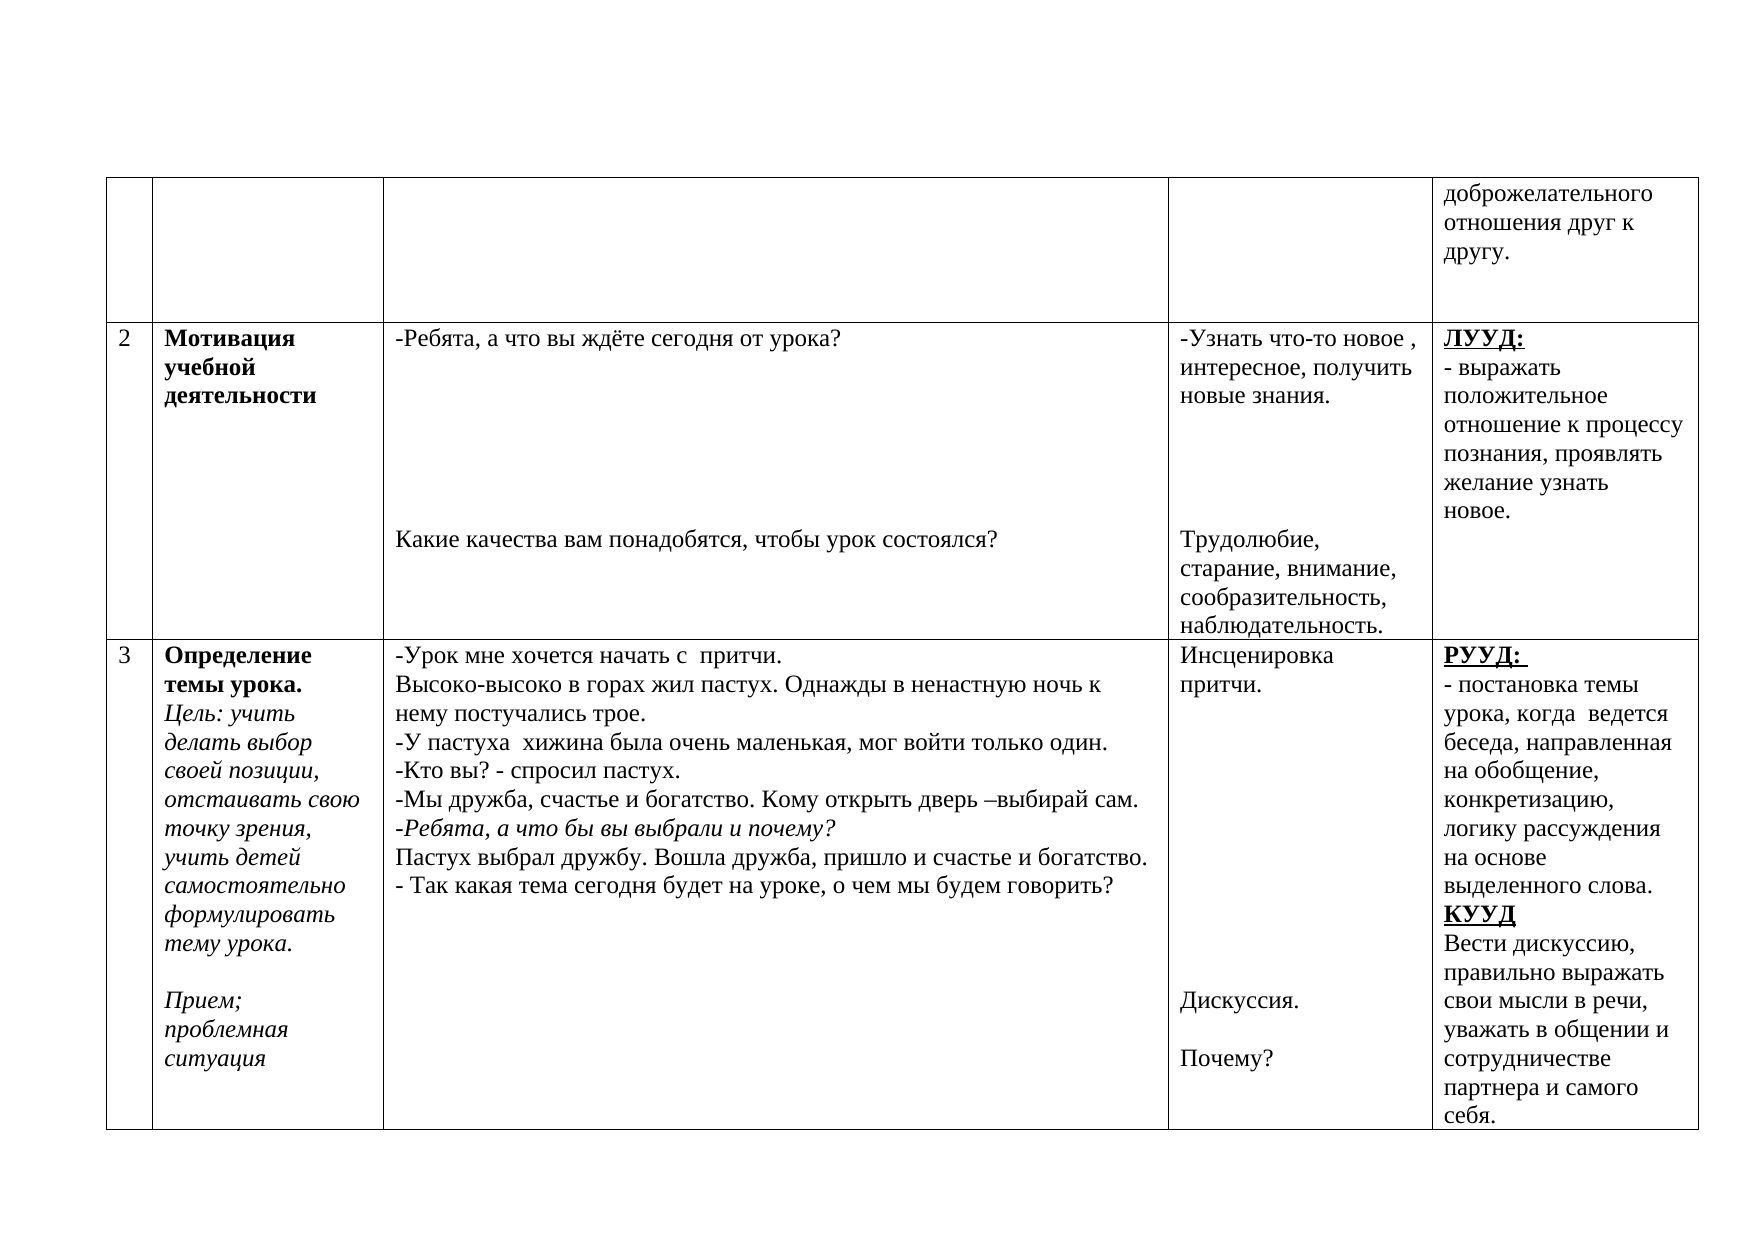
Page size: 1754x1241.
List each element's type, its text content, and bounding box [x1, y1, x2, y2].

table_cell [1433, 178, 1698, 322]
table_cell Мотивация учебной деятельности [153, 323, 383, 639]
table_cell -Узнать что-то новое , интересное, получить новые знания. Трудолюбие, старание, внимание, сообразительность, наблюдательность. [1169, 323, 1432, 639]
table_cell 1 [107, 178, 152, 322]
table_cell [384, 178, 1168, 322]
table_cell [384, 640, 1168, 1129]
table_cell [1169, 640, 1432, 1129]
table_cell 3 [107, 640, 152, 1129]
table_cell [1433, 640, 1698, 1129]
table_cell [153, 640, 383, 1129]
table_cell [1169, 178, 1432, 322]
table_cell ЛУУД: - выражать положительное отношение к процессу познания, проявлять желание узнать новое. [1433, 323, 1698, 639]
table_cell 2 [107, 323, 152, 639]
table_cell -Ребята, а что вы ждёте сегодня от урока? Какие качества вам понадобятся, чтобы урок состоялся? [384, 323, 1168, 639]
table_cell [153, 178, 383, 322]
